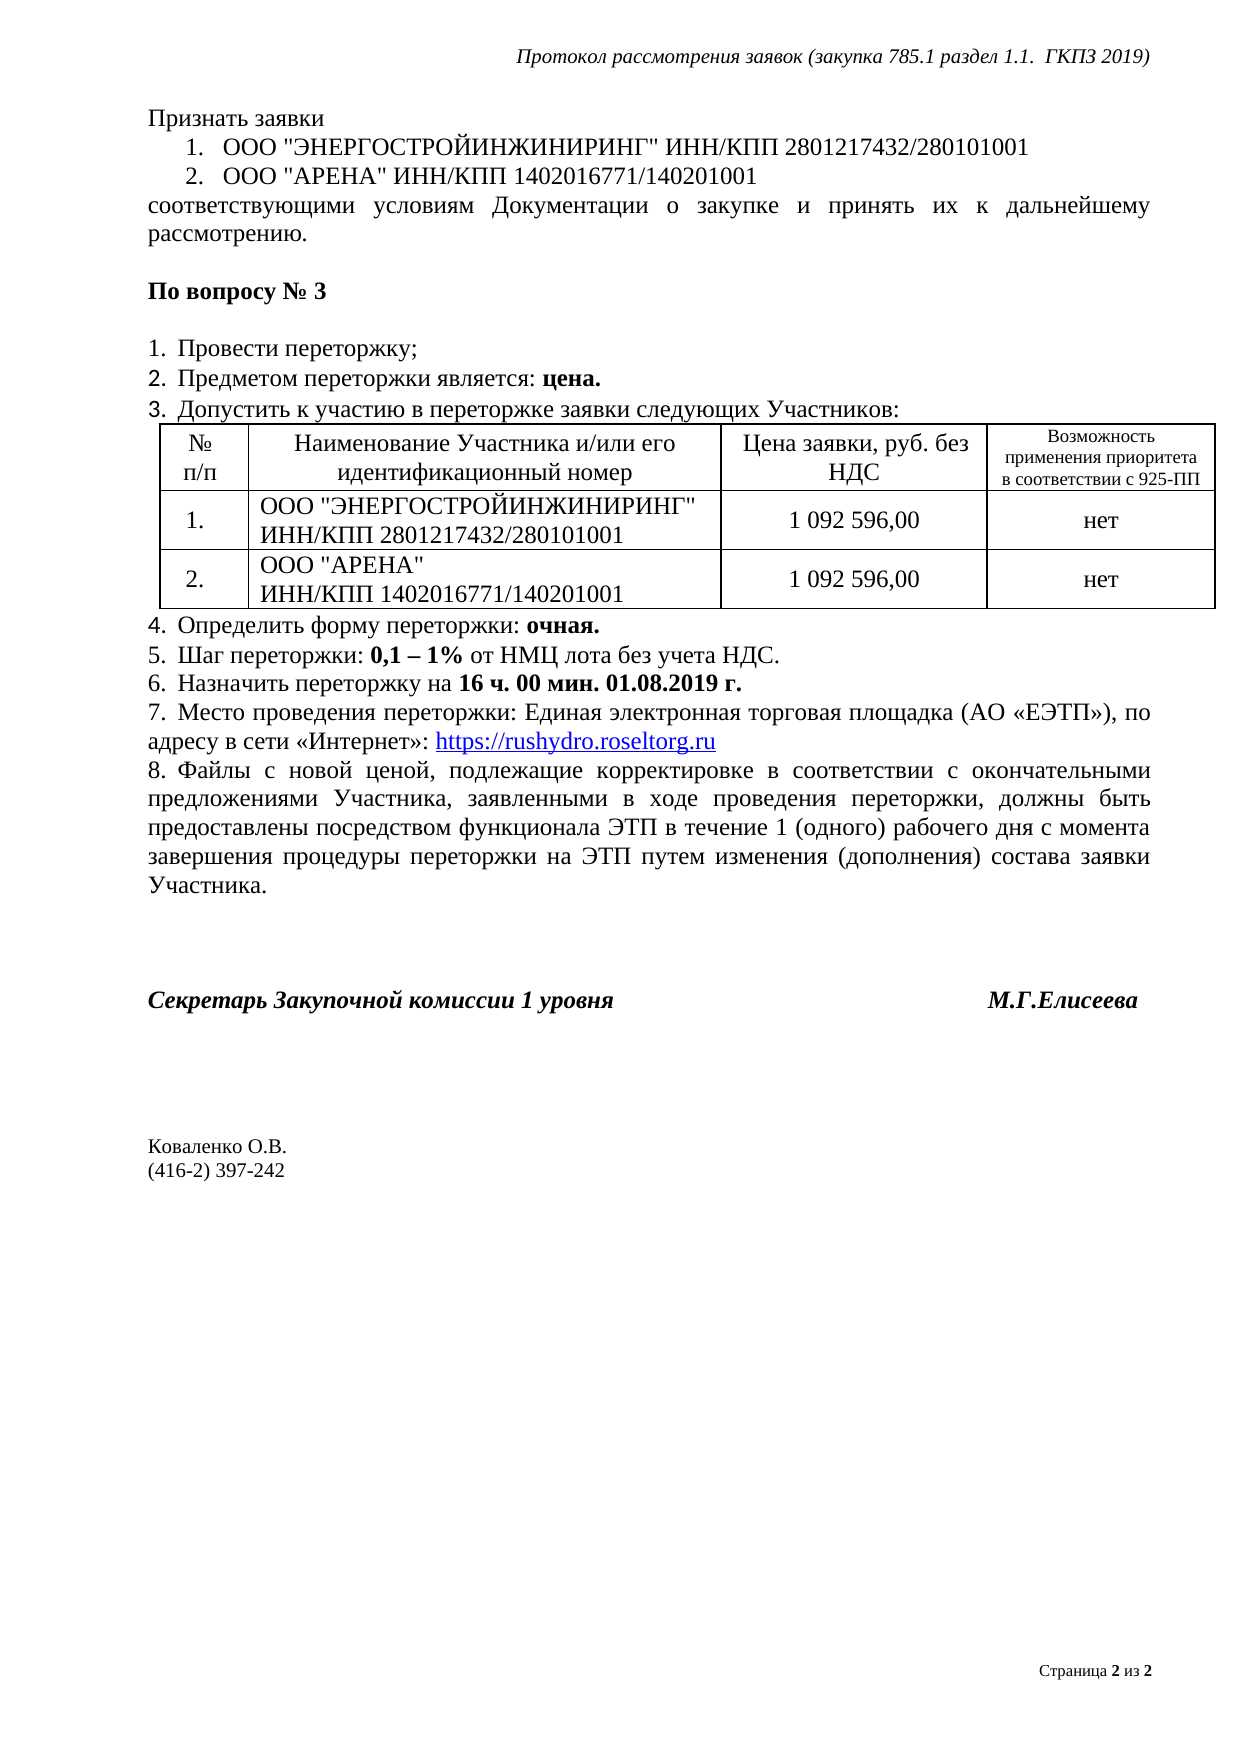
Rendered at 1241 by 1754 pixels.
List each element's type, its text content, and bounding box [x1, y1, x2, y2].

list Шаг переторжки: 0,1 – 1% от НМЦ лота без учета НДС. [148, 640, 1152, 668]
table_header Возможность применения приоритета в соответствии с 925-ПП [988, 425, 1214, 489]
text По вопросу № 3 [148, 276, 1152, 305]
list Предметом переторжки является: цена. [148, 362, 1152, 393]
text соответствующими условиям Документации о закупке и принять их к дальнейшему рассмотрению. [148, 190, 1152, 247]
table_cell 1 092 596,00 [722, 491, 986, 548]
list Назначить переторжку на 16 ч. 00 мин. 01.08.2019 г. [148, 668, 1152, 697]
list Допустить к участию в переторжке заявки следующих Участников: [148, 393, 1152, 423]
list ООО "ЭНЕРГОСТРОЙИНЖИНИРИНГ" ИНН/КПП 2801217432/280101001 [185, 132, 1152, 161]
table_cell нет [988, 491, 1214, 548]
list Файлы с новой ценой, подлежащие корректировке в соответствии с окончательными предложениями Участника, заявленными в ходе проведения переторжки, должны быть предоставлены посредством функционала ЭТП в течение 1 (одного) рабочего дня с момента завершения процедуры переторжки на ЭТП путем изменения (дополнения) состава заявки Участника. [148, 755, 1152, 898]
table_cell 1 092 596,00 [722, 550, 986, 608]
text Признать заявки [148, 103, 1152, 132]
table_header № п/п [161, 425, 248, 489]
text Коваленко О.В. [148, 1134, 1152, 1158]
table_cell ООО "ЭНЕРГОСТРОЙИНЖИНИРИНГ" ИНН/КПП 2801217432/280101001 [249, 491, 720, 548]
list Определить форму переторжки: очная. [148, 609, 1152, 640]
text Секретарь Закупочной комиссии 1 уровня М.Г.Елисеева [148, 985, 1152, 1013]
list Место проведения переторжки: Единая электронная торговая площадка (АО «ЕЭТП»), по адресу в сети «Интернет»: https://rushydro.roseltorg.ru [148, 697, 1152, 755]
table_header Наименование Участника и/или его идентификационный номер [249, 425, 720, 489]
text (416-2) 397-242 [148, 1158, 1152, 1182]
table_cell [161, 491, 248, 548]
table_cell [161, 550, 248, 608]
list Провести переторжку; [148, 333, 1152, 362]
list ООО "АРЕНА" ИНН/КПП 1402016771/140201001 [185, 161, 1152, 190]
table_cell ООО "АРЕНА" ИНН/КПП 1402016771/140201001 [249, 550, 720, 608]
table_cell нет [988, 550, 1214, 608]
table_header Цена заявки, руб. без НДС [722, 425, 986, 489]
